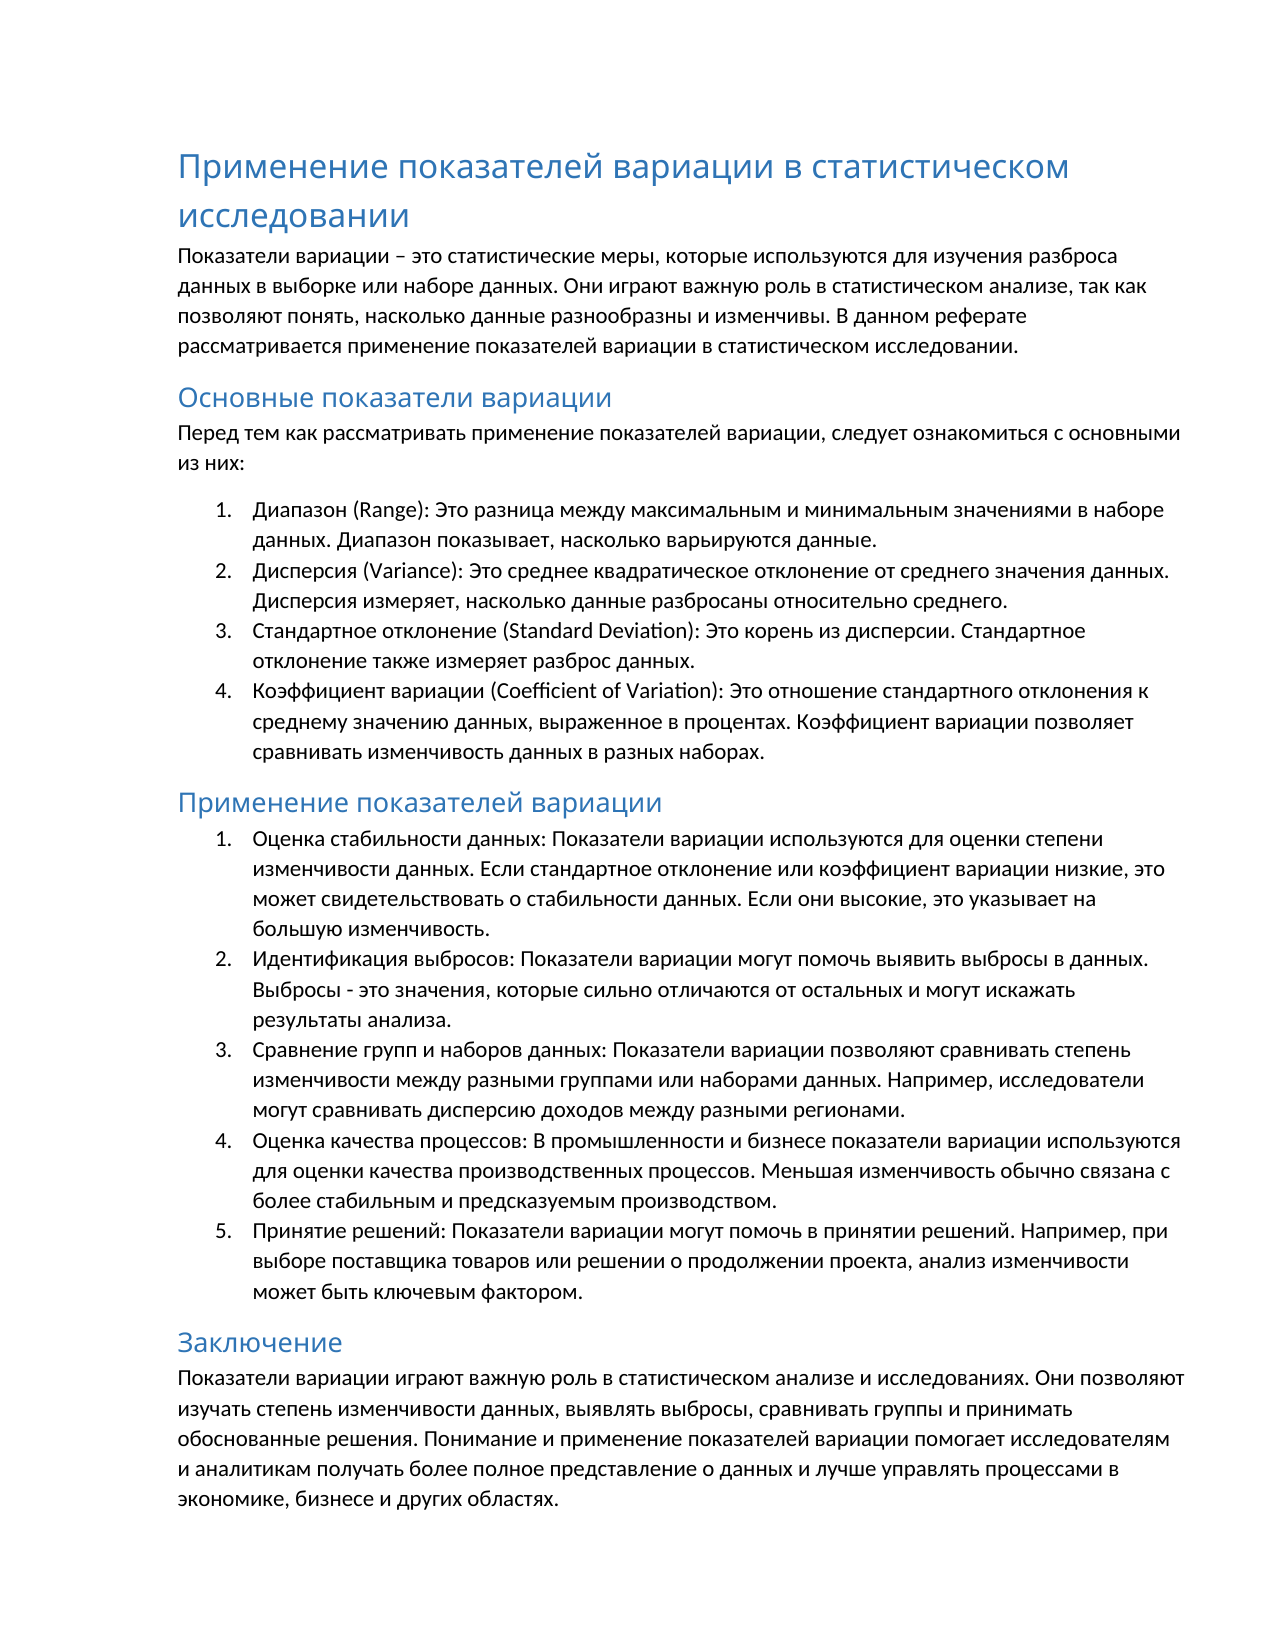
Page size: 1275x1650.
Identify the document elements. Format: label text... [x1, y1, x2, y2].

list Идентификация выбросов: Показатели вариации могут помочь выявить выбросы в данных. Выбросы - это значения, которые сильно отличаются от остальных и могут искажать результаты анализа. [215, 944, 1186, 1033]
text Показатели вариации играют важную роль в статистическом анализе и исследованиях. Они позволяют изучать степень изменчивости данных, выявлять выбросы, сравнивать группы и принимать обоснованные решения. Понимание и применение показателей вариации помогает исследователям и аналитикам получать более полное представление о данных и лучше управлять процессами в экономике, бизнесе и других областях. [177, 1363, 1186, 1512]
subtitle Применение показателей вариации [177, 784, 1186, 821]
list Сравнение групп и наборов данных: Показатели вариации позволяют сравнивать степень изменчивости между разными группами или наборами данных. Например, исследователи могут сравнивать дисперсию доходов между разными регионами. [215, 1035, 1186, 1124]
text Перед тем как рассматривать применение показателей вариации, следует ознакомиться с основными из них: [177, 418, 1186, 477]
list Оценка качества процессов: В промышленности и бизнесе показатели вариации используются для оценки качества производственных процессов. Меньшая изменчивость обычно связана с более стабильным и предсказуемым производством. [215, 1126, 1186, 1214]
subtitle Заключение [177, 1324, 1186, 1361]
list Диапазон (Range): Это разница между максимальным и минимальным значениями в наборе данных. Диапазон показывает, насколько варьируются данные. [215, 495, 1186, 554]
list Оценка стабильности данных: Показатели вариации используются для оценки степени изменчивости данных. Если стандартное отклонение или коэффициент вариации низкие, это может свидетельствовать о стабильности данных. Если они высокие, это указывает на большую изменчивость. [215, 824, 1186, 942]
list Принятие решений: Показатели вариации могут помочь в принятии решений. Например, при выборе поставщика товаров или решении о продолжении проекта, анализ изменчивости может быть ключевым фактором. [215, 1216, 1186, 1305]
list Стандартное отклонение (Standard Deviation): Это корень из дисперсии. Стандартное отклонение также измеряет разброс данных. [215, 616, 1186, 674]
subtitle Применение показателей вариации в статистическом исследовании [177, 143, 1186, 237]
subtitle Основные показатели вариации [177, 378, 1186, 415]
list Коэффициент вариации (Coefficient of Variation): Это отношение стандартного отклонения к среднему значению данных, выраженное в процентах. Коэффициент вариации позволяет сравнивать изменчивость данных в разных наборах. [215, 677, 1186, 765]
list Дисперсия (Variance): Это среднее квадратическое отклонение от среднего значения данных. Дисперсия измеряет, насколько данные разбросаны относительно среднего. [215, 556, 1186, 614]
text Показатели вариации – это статистические меры, которые используются для изучения разброса данных в выборке или наборе данных. Они играют важную роль в статистическом анализе, так как позволяют понять, насколько данные разнообразны и изменчивы. В данном реферате рассматривается применение показателей вариации в статистическом исследовании. [177, 241, 1186, 360]
